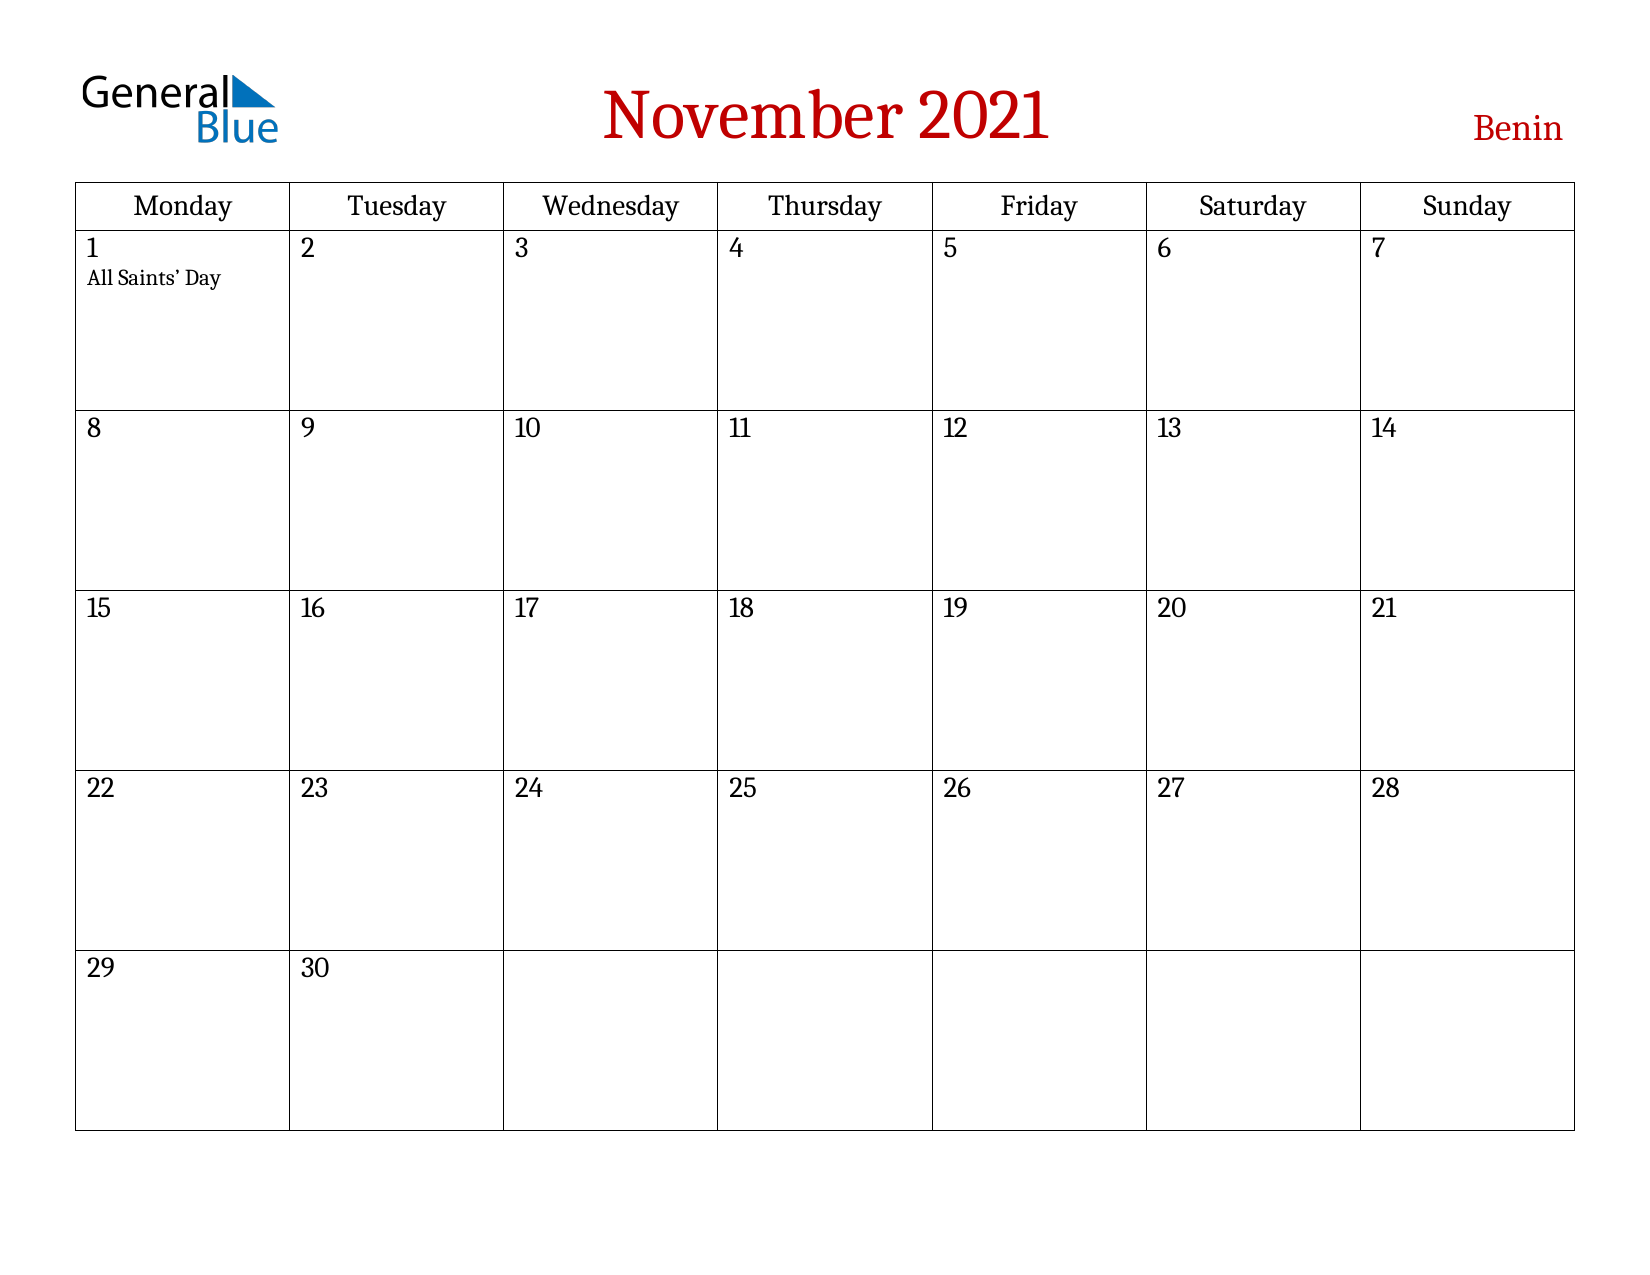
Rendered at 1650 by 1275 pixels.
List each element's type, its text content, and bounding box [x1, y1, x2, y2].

picture [82, 75, 278, 143]
table_cell [933, 951, 1146, 985]
table_cell [933, 985, 1146, 1130]
table_cell 11 [718, 411, 932, 444]
table_cell [290, 265, 503, 410]
table_cell Monday [76, 183, 289, 230]
table_cell 3 [504, 231, 717, 264]
table_cell [718, 985, 932, 1130]
table_cell [504, 445, 717, 590]
table_cell [1361, 445, 1574, 590]
table_cell [1147, 985, 1360, 1130]
table_cell 13 [1147, 411, 1360, 444]
table_cell [1361, 805, 1574, 950]
table_cell [290, 445, 503, 590]
table_cell [76, 985, 289, 1130]
table_cell 27 [1147, 771, 1360, 805]
table_cell [1147, 445, 1360, 590]
table_cell 17 [504, 591, 717, 625]
table_cell [933, 805, 1146, 950]
table_cell 29 [76, 951, 289, 985]
table_cell 12 [933, 411, 1146, 444]
table_cell 21 [1361, 591, 1574, 625]
table_cell [718, 625, 932, 770]
table_cell [933, 445, 1146, 590]
table_cell [504, 805, 717, 950]
table_cell 1 [76, 231, 289, 264]
table_cell [290, 805, 503, 950]
table_cell All Saints’ Day [76, 265, 289, 410]
table_cell 4 [718, 231, 932, 264]
table_header Benin [1146, 75, 1574, 182]
table_cell 30 [290, 951, 503, 985]
table_cell 23 [290, 771, 503, 805]
table_cell 26 [933, 771, 1146, 805]
table_cell [504, 985, 717, 1130]
table_cell [1361, 265, 1574, 410]
table_cell Sunday [1361, 183, 1574, 230]
table_cell [504, 951, 717, 985]
table_cell 22 [76, 771, 289, 805]
table_cell Wednesday [504, 183, 717, 230]
table_cell 8 [76, 411, 289, 444]
table_cell 10 [504, 411, 717, 444]
table_cell [504, 265, 717, 410]
table_cell [718, 265, 932, 410]
table_cell 18 [718, 591, 932, 625]
table_cell [718, 445, 932, 590]
table_cell 25 [718, 771, 932, 805]
table_cell [1147, 951, 1360, 985]
table_cell [1361, 985, 1574, 1130]
table_cell 24 [504, 771, 717, 805]
table_cell [1147, 265, 1360, 410]
table_cell [933, 625, 1146, 770]
table_cell [290, 625, 503, 770]
table_cell 28 [1361, 771, 1574, 805]
table_cell 2 [290, 231, 503, 264]
table_cell [1147, 805, 1360, 950]
table_cell [718, 805, 932, 950]
table_cell 16 [290, 591, 503, 625]
table_cell [76, 625, 289, 770]
table_cell [76, 445, 289, 590]
table_cell 20 [1147, 591, 1360, 625]
table_cell [76, 805, 289, 950]
table_cell 14 [1361, 411, 1574, 444]
table_cell [1147, 625, 1360, 770]
table_cell [504, 625, 717, 770]
table_cell 6 [1147, 231, 1360, 264]
table_cell [1361, 625, 1574, 770]
table_cell [933, 265, 1146, 410]
table_cell Friday [933, 183, 1146, 230]
table_cell 15 [76, 591, 289, 625]
table_cell [290, 985, 503, 1130]
table_header [76, 75, 503, 182]
table_cell 19 [933, 591, 1146, 625]
table_cell Saturday [1147, 183, 1360, 230]
table_cell 5 [933, 231, 1146, 264]
table_cell Thursday [718, 183, 932, 230]
table_cell [718, 951, 932, 985]
table_cell Tuesday [290, 183, 503, 230]
table_header November 2021 [504, 75, 1146, 182]
table_cell [1361, 951, 1574, 985]
table_cell 9 [290, 411, 503, 444]
table_cell 7 [1361, 231, 1574, 264]
